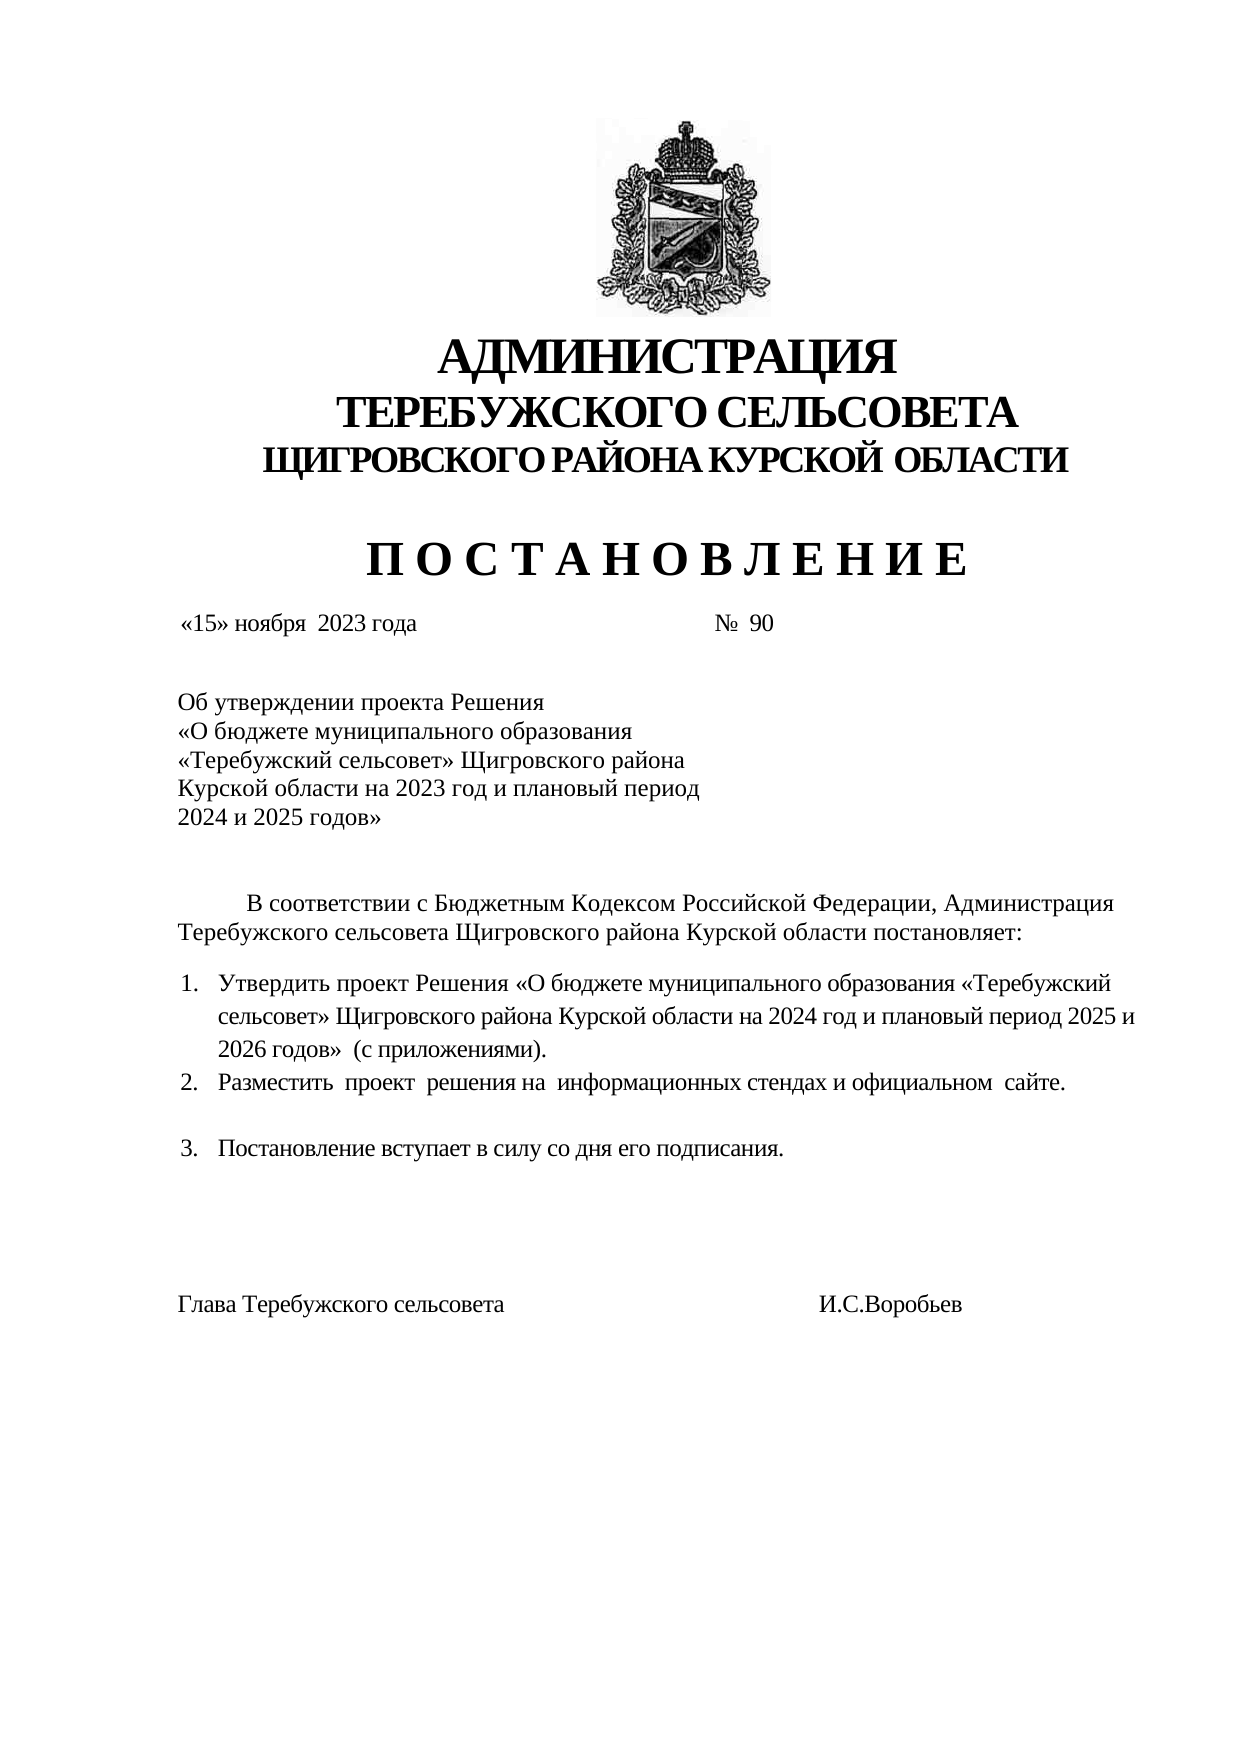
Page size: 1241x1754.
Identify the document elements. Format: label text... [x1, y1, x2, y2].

text Об утверждении проекта Решения [177, 687, 1152, 716]
list Постановление вступает в силу со дня его подписания. [180, 1133, 1152, 1162]
text Глава Теребужского сельсовета И.С.Воробьев [177, 1289, 1152, 1318]
text ТЕРЕБУЖСКОГО СЕЛЬСОВЕТА [206, 384, 1152, 437]
text ЩИГРОВСКОГО РАЙОНА КУРСКОЙ ОБЛАСТИ [183, 437, 1152, 480]
text В соответствии с Бюджетным Кодексом Российской Федерации, Администрация Теребужского сельсовета Щигровского района Курской области постановляет: [177, 888, 1152, 946]
text Курской области на 2023 год и плановый период [177, 773, 1152, 802]
text АДМИНИСТРАЦИЯ [187, 326, 1152, 384]
text «О бюджете муниципального образования [177, 716, 1152, 745]
text «15» ноября 2023 года № 90 [180, 608, 1152, 636]
picture [596, 118, 772, 317]
text 2024 и 2025 годов» [177, 802, 1152, 831]
list Разместить проект решения на информационных стендах и официальном сайте. [180, 1067, 1152, 1096]
text ПОСТАНОВЛЕНИЕ [182, 529, 1152, 586]
list Утвердить проект Решения «О бюджете муниципального образования «Теребужский сельсовет» Щигровского района Курской области на 2024 год и плановый период 2025 и 2026 годов» (с приложениями). [180, 968, 1152, 1063]
text «Теребужский сельсовет» Щигровского района [177, 745, 1152, 773]
